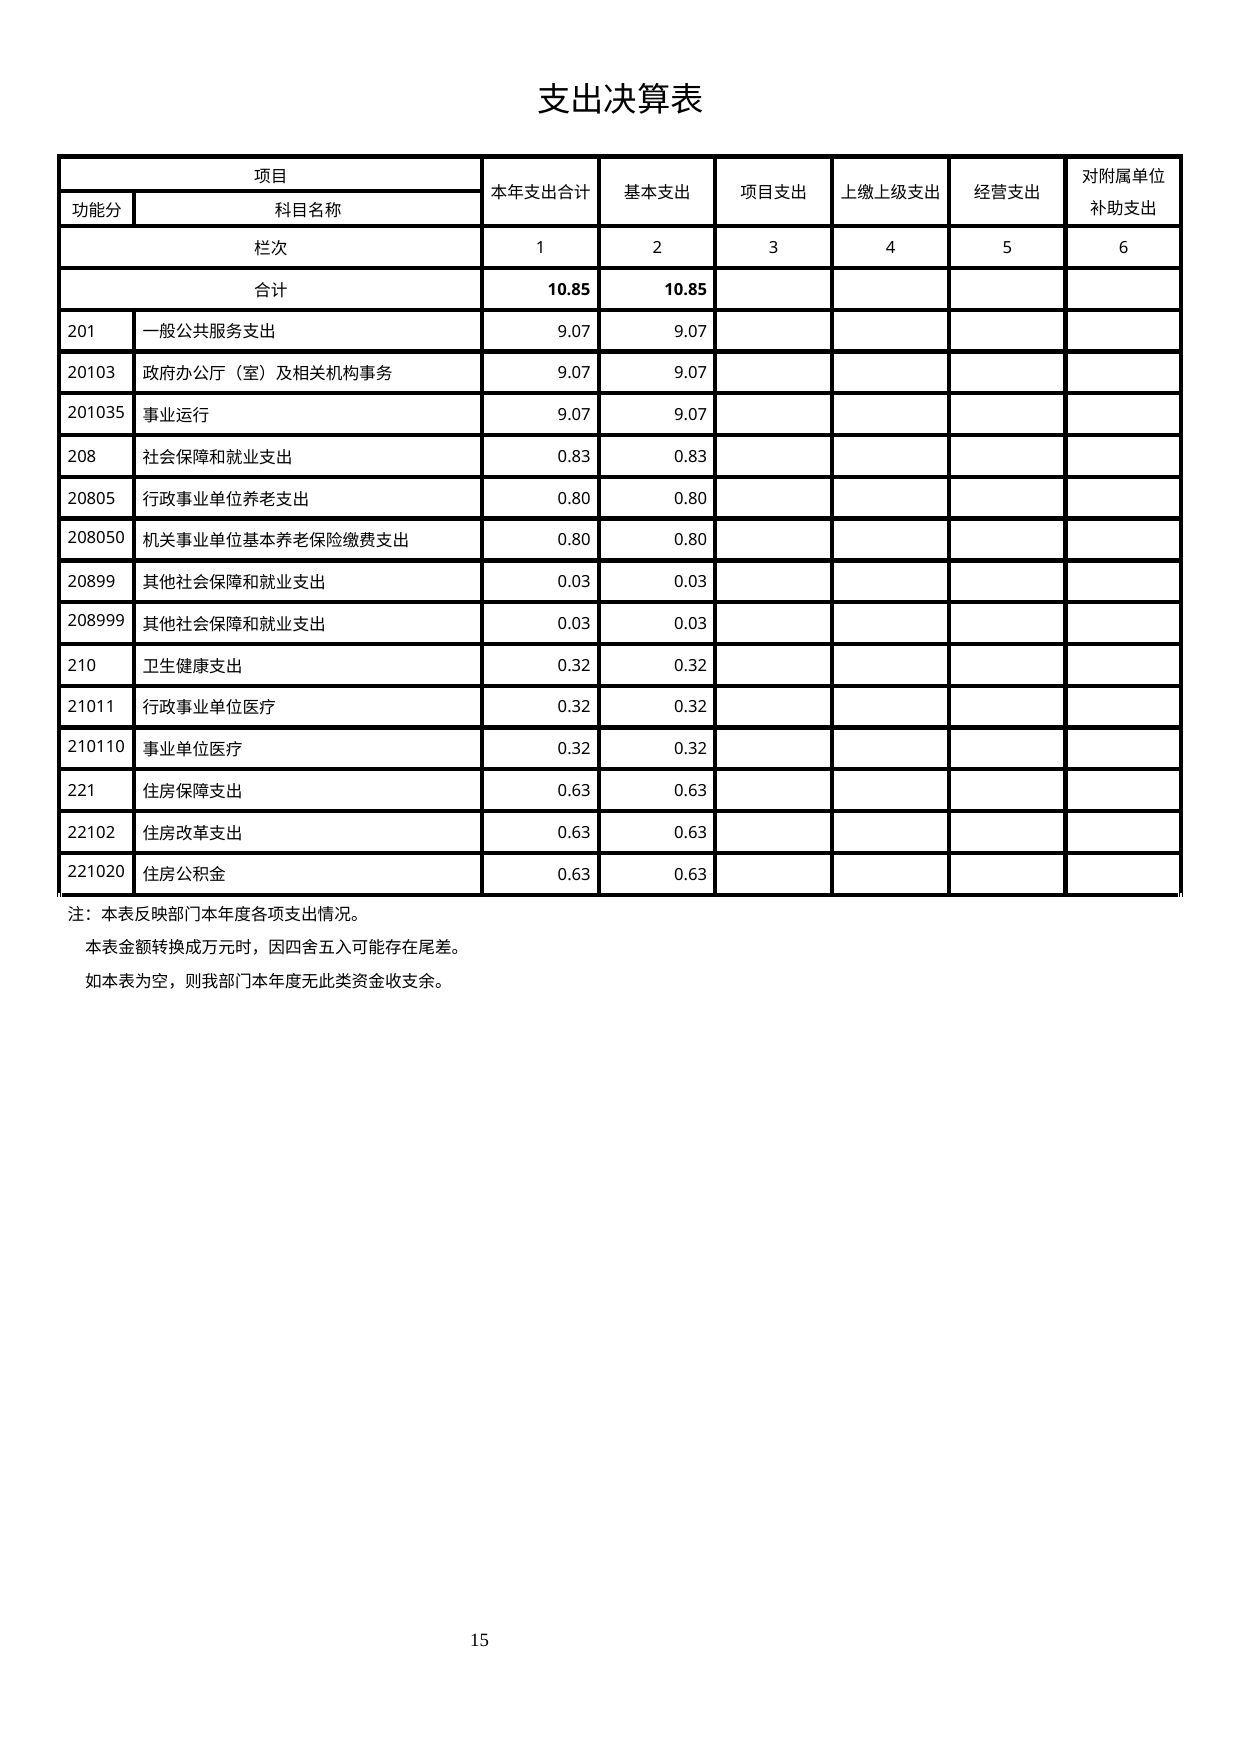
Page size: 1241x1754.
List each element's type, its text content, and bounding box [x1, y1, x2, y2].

table_cell 0.03 [601, 604, 713, 642]
table_cell 政府办公厅（室）及相关机构事务 [136, 354, 480, 391]
table_cell 9.07 [601, 354, 713, 391]
table_cell 0.63 [601, 813, 713, 851]
table_cell 9.07 [484, 354, 597, 391]
table_header 上缴上级支出 [834, 159, 947, 224]
table_cell 0.83 [484, 437, 597, 475]
table_cell 0.63 [484, 855, 597, 892]
table_cell [1068, 730, 1179, 767]
table_cell 事业运行 [136, 395, 480, 433]
table_cell [717, 521, 830, 558]
table_cell [951, 771, 1063, 809]
table_cell [834, 270, 947, 308]
table_cell [1068, 521, 1179, 558]
table_cell 2101102 [61, 730, 132, 767]
table_cell [1068, 855, 1179, 892]
table_cell 如本表为空，则我部门本年度无此类资金收支余。 [60, 962, 1180, 997]
table_cell [834, 563, 947, 600]
table_cell [951, 855, 1063, 892]
table_cell 9.07 [484, 395, 597, 433]
table_header 经营支出 [951, 159, 1063, 224]
table_cell 住房公积金 [136, 855, 480, 892]
table_cell [1068, 771, 1179, 809]
table_cell [951, 521, 1063, 558]
table_cell [834, 855, 947, 892]
table_cell [951, 730, 1063, 767]
table_cell 合计 [61, 270, 480, 308]
table_cell 0.32 [484, 730, 597, 767]
table_cell 1 [484, 228, 597, 266]
table_cell 2089999 [61, 604, 132, 642]
table_cell [834, 730, 947, 767]
table_cell [717, 312, 830, 349]
table_cell 0.80 [484, 521, 597, 558]
table_cell 0.63 [484, 813, 597, 851]
table_cell [834, 312, 947, 349]
table_cell [717, 730, 830, 767]
table_cell 20899 [61, 563, 132, 600]
table_cell 机关事业单位基本养老保险缴费支出 [136, 521, 480, 558]
table_cell [717, 270, 830, 308]
table_cell 一般公共服务支出 [136, 312, 480, 349]
table_cell [834, 604, 947, 642]
table_cell [717, 604, 830, 642]
table_header 基本支出 [601, 159, 713, 224]
table_cell 行政事业单位养老支出 [136, 479, 480, 516]
table_cell [834, 813, 947, 851]
table_cell 10.85 [484, 270, 597, 308]
table_cell 功能分类科目编码 [61, 193, 132, 224]
table_cell 10.85 [601, 270, 713, 308]
table_cell 住房改革支出 [136, 813, 480, 851]
table_cell [1068, 270, 1179, 308]
table_cell 栏次 [61, 228, 480, 266]
table_cell 221 [61, 771, 132, 809]
table_cell [1068, 395, 1179, 433]
table_cell [717, 813, 830, 851]
table_cell 0.32 [484, 646, 597, 683]
table_cell 210 [61, 646, 132, 683]
table_cell 9.07 [484, 312, 597, 349]
table_cell 住房保障支出 [136, 771, 480, 809]
table_cell 0.32 [601, 688, 713, 725]
table_cell [1068, 688, 1179, 725]
table_cell 0.32 [601, 730, 713, 767]
table_cell 社会保障和就业支出 [136, 437, 480, 475]
table_cell [717, 855, 830, 892]
table_cell 0.83 [601, 437, 713, 475]
table_cell [1068, 604, 1179, 642]
table_cell [1068, 312, 1179, 349]
table_cell 0.80 [601, 521, 713, 558]
table_cell [717, 354, 830, 391]
table_cell [717, 479, 830, 516]
table_header 项目 [61, 159, 480, 189]
table_cell 0.03 [601, 563, 713, 600]
table_cell 其他社会保障和就业支出 [136, 563, 480, 600]
table_cell 2080505 [61, 521, 132, 558]
table_cell [717, 395, 830, 433]
table_cell 208 [61, 437, 132, 475]
table_cell [1068, 646, 1179, 683]
table_cell [951, 312, 1063, 349]
table_cell [951, 270, 1063, 308]
table_cell [951, 395, 1063, 433]
table_cell 事业单位医疗 [136, 730, 480, 767]
table_cell [717, 646, 830, 683]
table_cell [717, 771, 830, 809]
table_header 项目支出 [717, 159, 830, 224]
table_cell [717, 563, 830, 600]
table_cell 9.07 [601, 395, 713, 433]
table_cell 科目名称 [136, 193, 480, 224]
table_cell [1068, 437, 1179, 475]
table_cell 卫生健康支出 [136, 646, 480, 683]
table_cell 0.80 [601, 479, 713, 516]
table_cell 0.63 [601, 855, 713, 892]
table_cell [951, 437, 1063, 475]
table_cell [951, 354, 1063, 391]
table_cell 22102 [61, 813, 132, 851]
table_cell [951, 604, 1063, 642]
table_cell [951, 479, 1063, 516]
table_header 本年支出合计 [484, 159, 597, 224]
text 支出决算表 [59, 64, 1181, 129]
table_header 对附属单位补助支出 [1068, 159, 1179, 224]
table_cell 2 [601, 228, 713, 266]
table_cell 本表金额转换成万元时，因四舍五入可能存在尾差。 [60, 927, 1180, 962]
table_cell 其他社会保障和就业支出 [136, 604, 480, 642]
table_cell 4 [834, 228, 947, 266]
table_cell [834, 771, 947, 809]
table_cell 6 [1068, 228, 1179, 266]
table_cell 201 [61, 312, 132, 349]
table_cell [834, 479, 947, 516]
table_cell 行政事业单位医疗 [136, 688, 480, 725]
table_cell [834, 395, 947, 433]
table_cell 2210201 [61, 855, 132, 892]
table_cell [951, 563, 1063, 600]
table_cell 0.32 [601, 646, 713, 683]
table_cell 0.03 [484, 604, 597, 642]
table_cell 0.80 [484, 479, 597, 516]
table_cell 0.63 [601, 771, 713, 809]
table_cell 0.63 [484, 771, 597, 809]
table_cell 9.07 [601, 312, 713, 349]
table_cell [951, 813, 1063, 851]
table_cell [717, 688, 830, 725]
table_cell 0.03 [484, 563, 597, 600]
table_cell [834, 688, 947, 725]
table_cell 5 [951, 228, 1063, 266]
table_cell [1068, 479, 1179, 516]
table_cell [834, 354, 947, 391]
table_cell 20805 [61, 479, 132, 516]
table_cell 20103 [61, 354, 132, 391]
table_cell [717, 437, 830, 475]
table_cell [834, 521, 947, 558]
table_cell [1068, 563, 1179, 600]
table_cell 21011 [61, 688, 132, 725]
table_cell [1068, 813, 1179, 851]
table_cell [951, 646, 1063, 683]
table_cell [1068, 354, 1179, 391]
table_cell 注：本表反映部门本年度各项支出情况。 [60, 893, 1180, 927]
table_cell 0.32 [484, 688, 597, 725]
table_cell 2010350 [61, 395, 132, 433]
table_cell [834, 437, 947, 475]
table_cell [951, 688, 1063, 725]
table_cell 3 [717, 228, 830, 266]
table_cell [834, 646, 947, 683]
